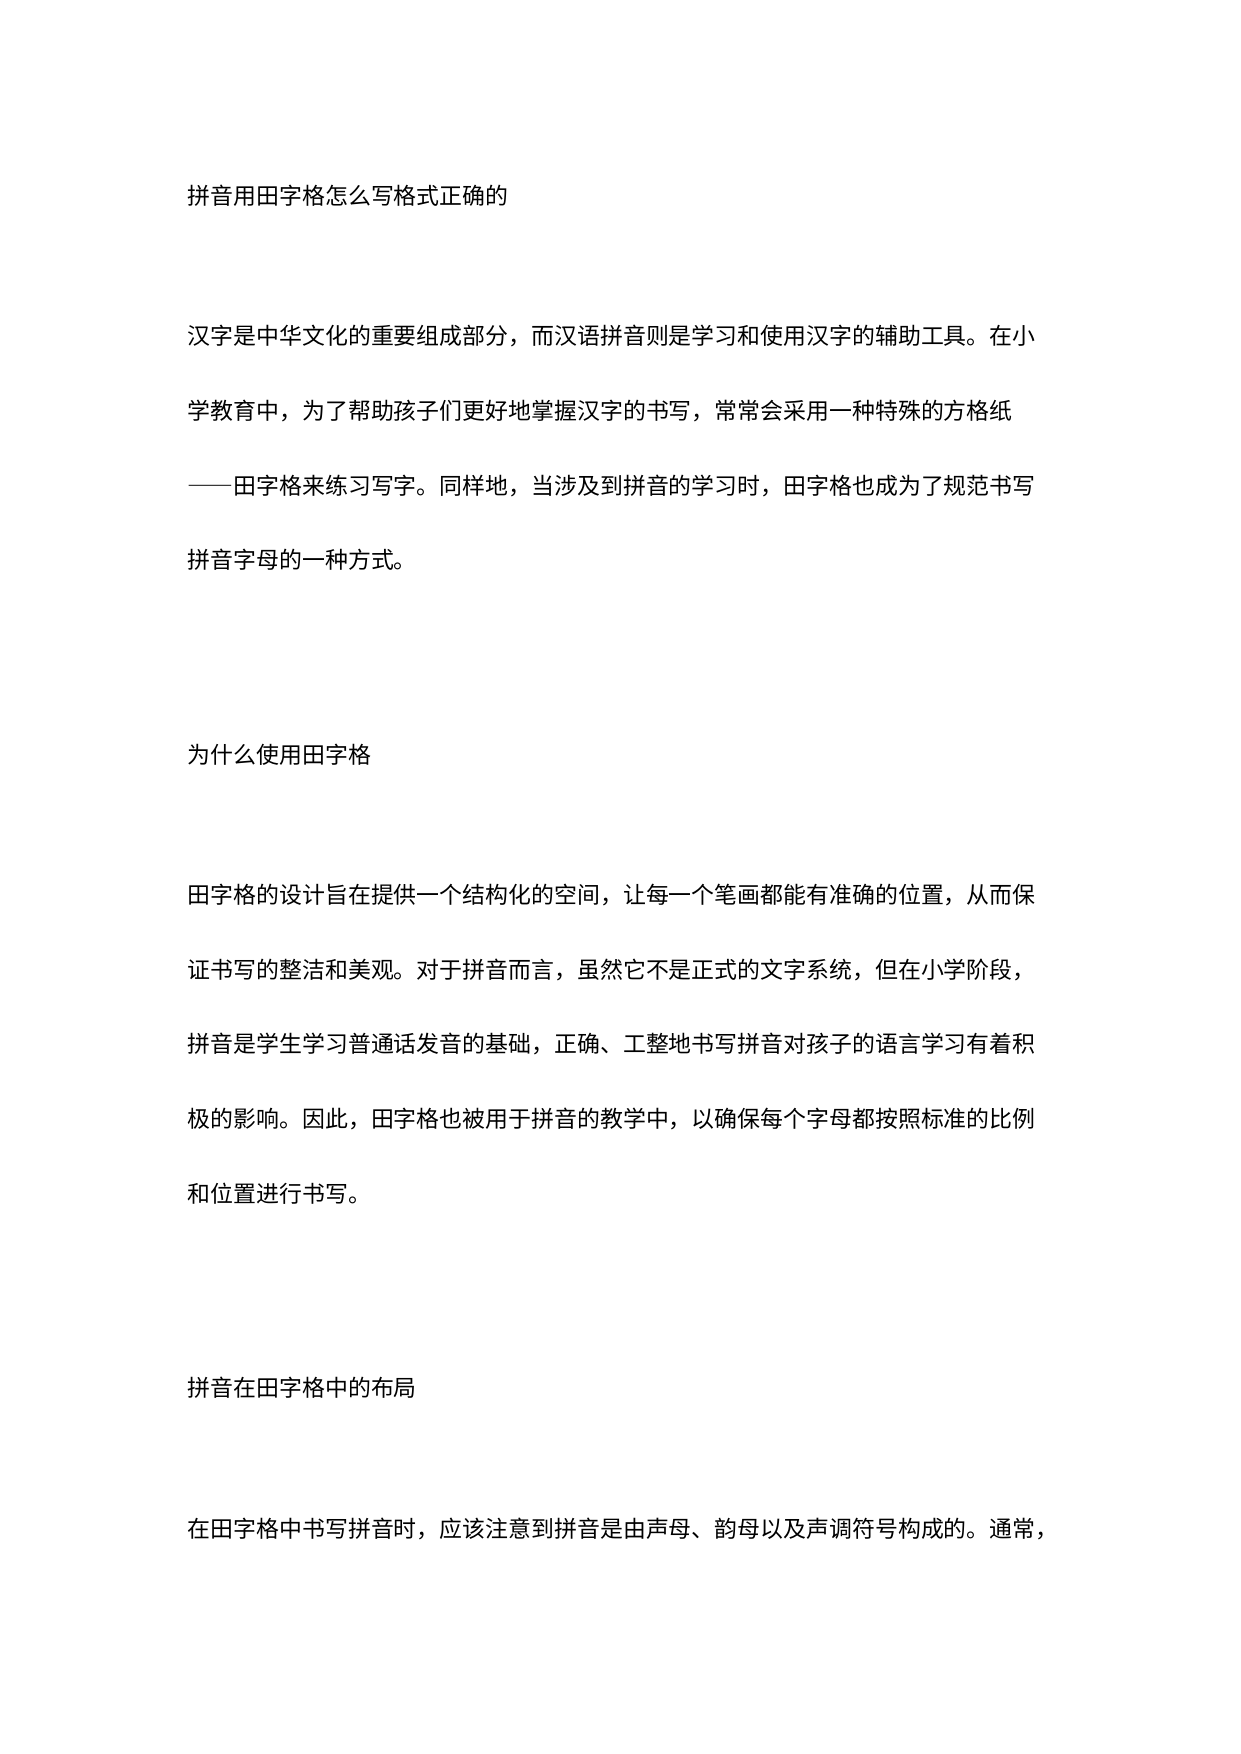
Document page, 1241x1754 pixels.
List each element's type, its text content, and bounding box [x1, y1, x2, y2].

text 为什么使用田字格 [187, 721, 1053, 786]
text 拼音用田字格怎么写格式正确的 [187, 162, 1053, 227]
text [187, 1494, 1053, 1559]
text 拼音在田字格中的布局 [187, 1354, 1053, 1419]
text 汉字是中华文化的重要组成部分，而汉语拼音则是学习和使用汉字的辅助工具。在小学教育中，为了帮助孩子们更好地掌握汉字的书写，常常会采用一种特殊的方格纸——田字格来练习写字。同样地，当涉及到拼音的学习时，田字格也成为了规范书写拼音字母的一种方式。 [187, 302, 1053, 591]
text 田字格的设计旨在提供一个结构化的空间，让每一个笔画都能有准确的位置，从而保证书写的整洁和美观。对于拼音而言，虽然它不是正式的文字系统，但在小学阶段，拼音是学生学习普通话发音的基础，正确、工整地书写拼音对孩子的语言学习有着积极的影响。因此，田字格也被用于拼音的教学中，以确保每个字母都按照标准的比例和位置进行书写。 [187, 861, 1053, 1225]
